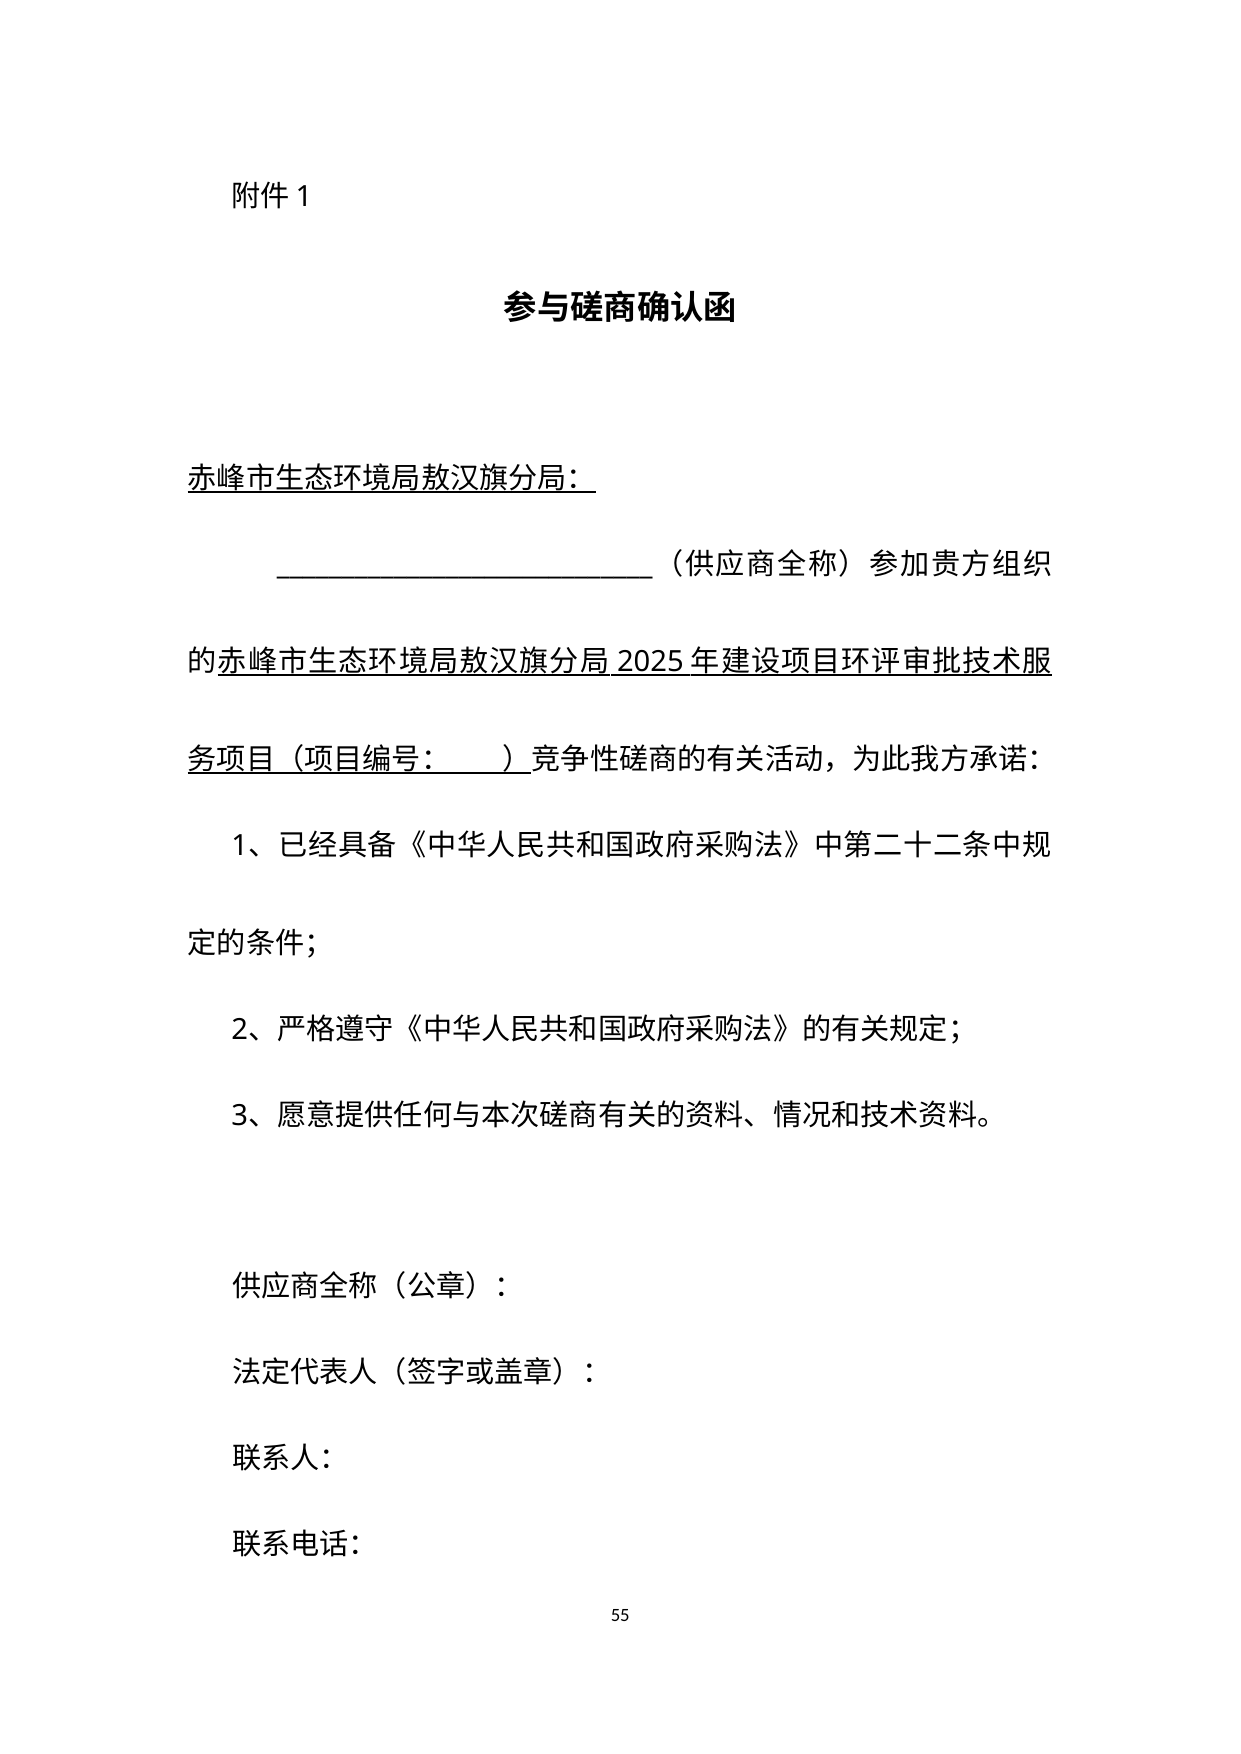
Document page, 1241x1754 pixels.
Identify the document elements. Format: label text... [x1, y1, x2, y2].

text _____________________________（供应商全称）参加贵方组织的赤峰市生态环境局敖汉旗分局2025年建设项目环评审批技术服务项目（项目编号： ）竞争性磋商的有关活动，为此我方承诺： [187, 529, 1053, 789]
text 联系电话： [187, 1509, 1053, 1574]
text 供应商全称（公章）： [187, 1251, 1053, 1316]
text 3、愿意提供任何与本次磋商有关的资料、情况和技术资料。 [187, 1080, 1053, 1145]
text 附件1 [187, 162, 1053, 227]
text 联系人： [187, 1423, 1053, 1488]
text 赤峰市生态环境局敖汉旗分局： [187, 443, 1053, 508]
text 法定代表人（签字或盖章）： [187, 1337, 1053, 1402]
subtitle 参与磋商确认函 [187, 273, 1053, 338]
text 2、严格遵守《中华人民共和国政府采购法》的有关规定； [187, 994, 1053, 1059]
text 1、已经具备《中华人民共和国政府采购法》中第二十二条中规定的条件； [187, 810, 1053, 973]
